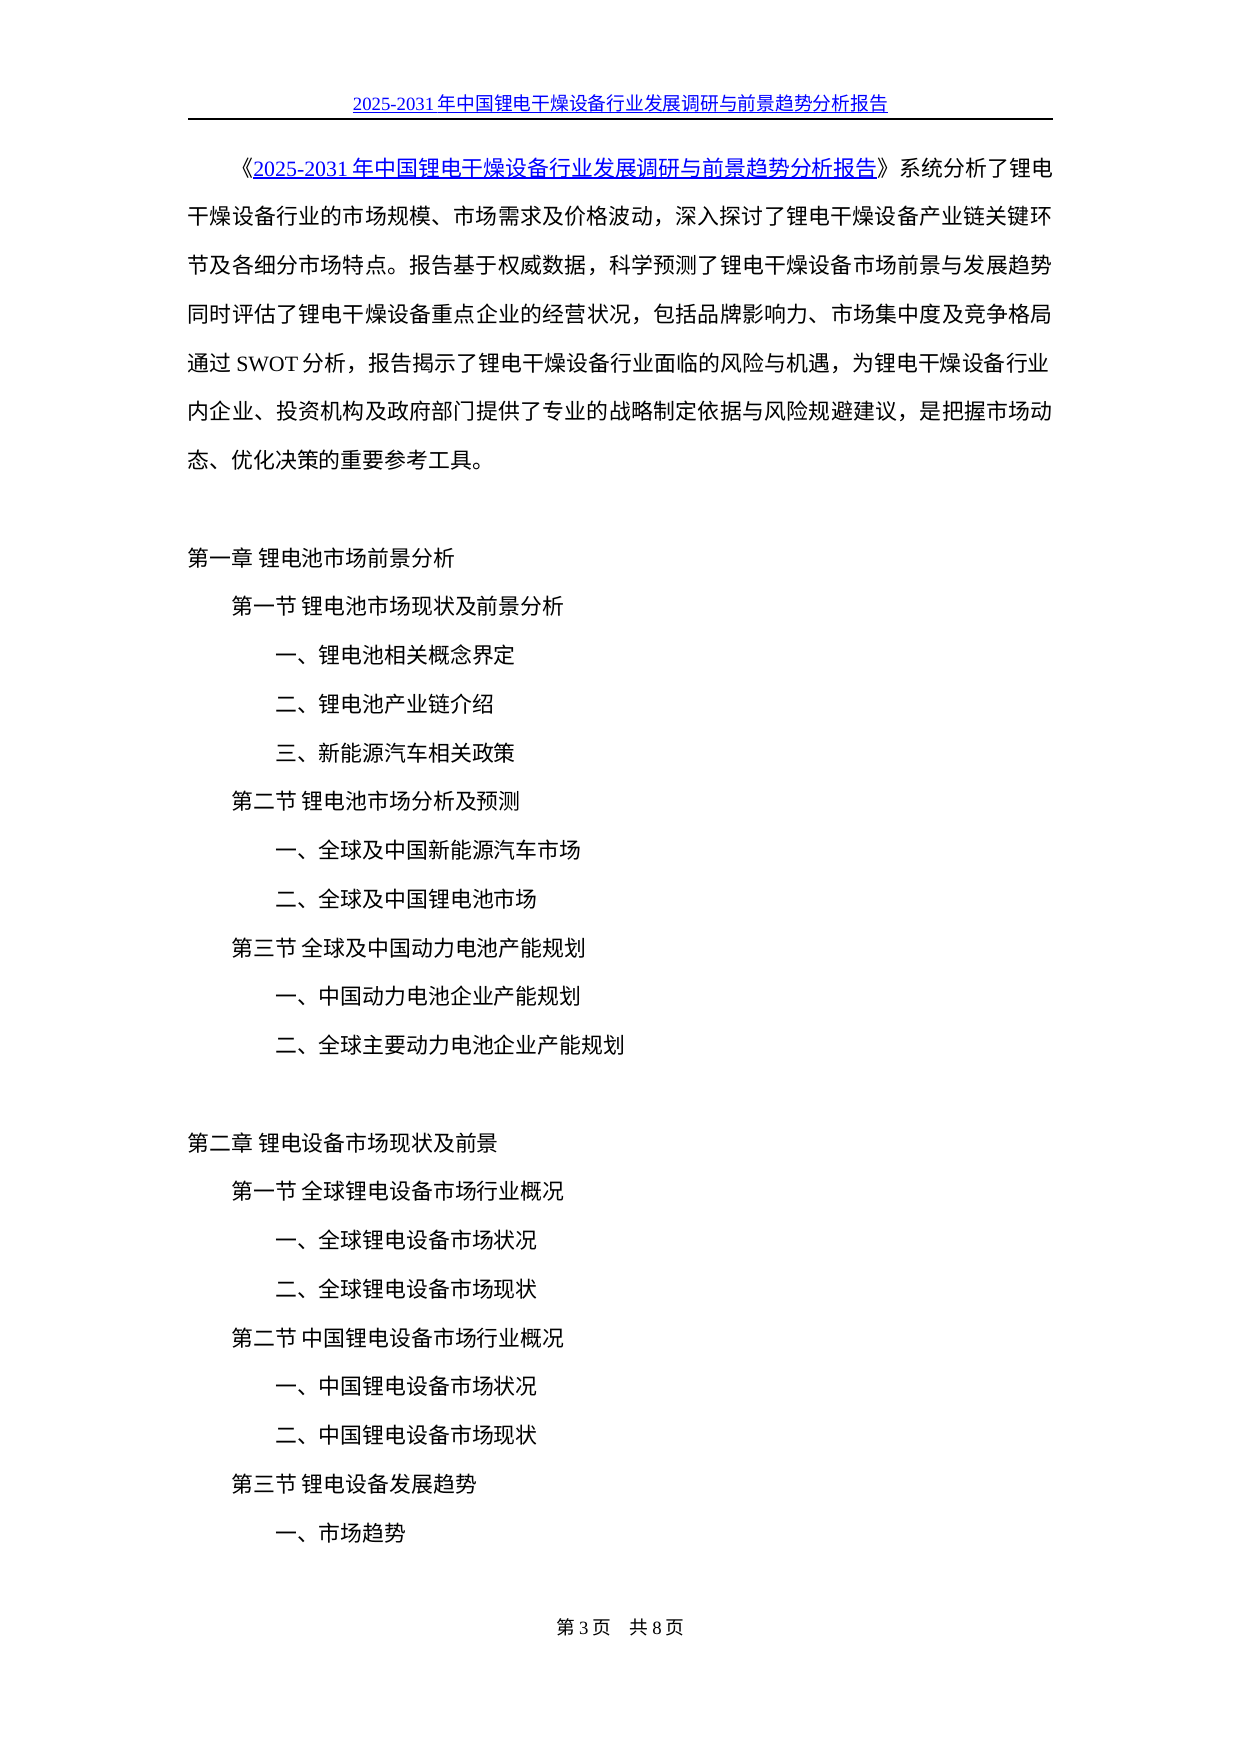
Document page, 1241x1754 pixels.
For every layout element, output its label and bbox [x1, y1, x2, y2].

text [187, 150, 1053, 1548]
